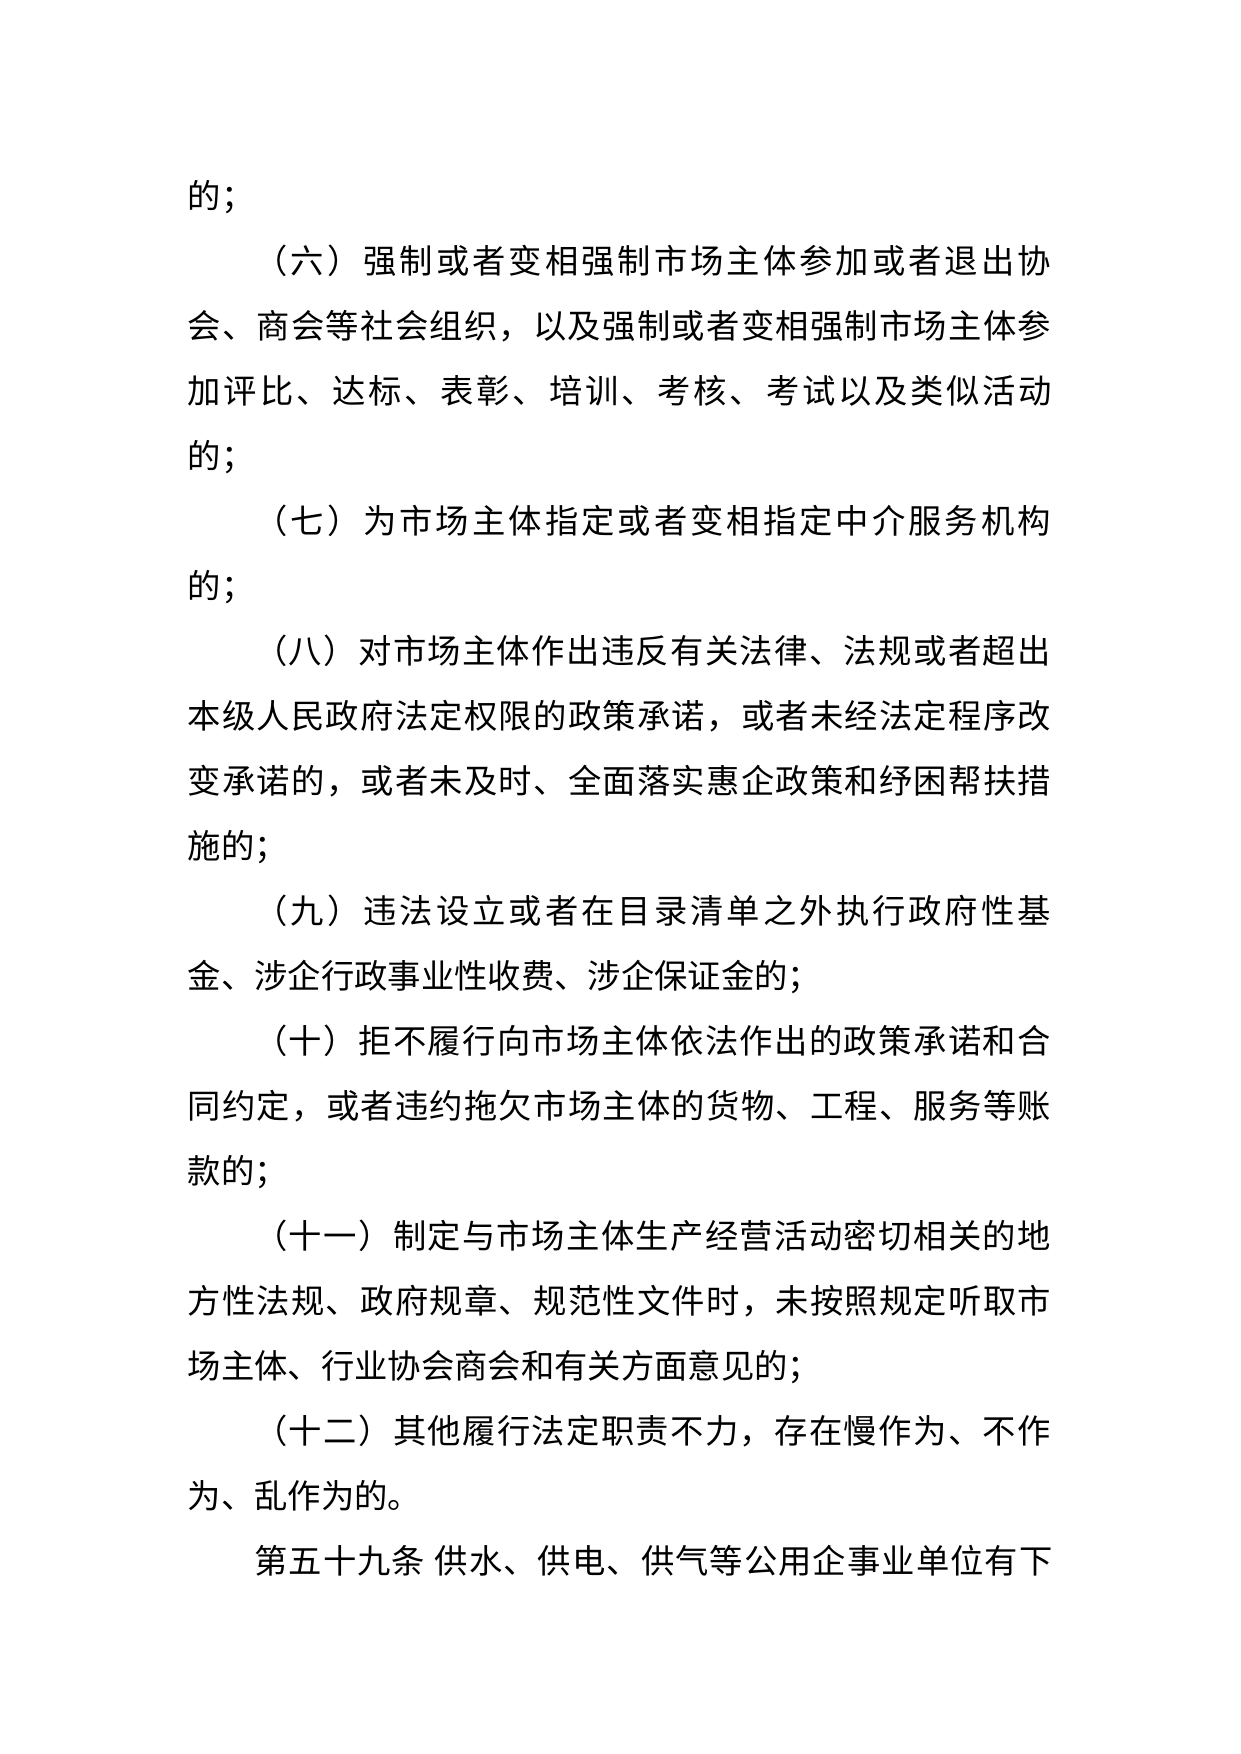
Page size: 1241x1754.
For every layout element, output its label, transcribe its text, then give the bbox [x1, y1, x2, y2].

text （十）拒不履行向市场主体依法作出的政策承诺和合同约定，或者违约拖欠市场主体的货物、工程、服务等账款的； [187, 1007, 1053, 1202]
text （十二）其他履行法定职责不力，存在慢作为、不作为、乱作为的。 [187, 1397, 1053, 1527]
text （六）强制或者变相强制市场主体参加或者退出协会、商会等社会组织，以及强制或者变相强制市场主体参加评比、达标、表彰、培训、考核、考试以及类似活动的； [187, 227, 1053, 487]
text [187, 1527, 1053, 1592]
text （九）违法设立或者在目录清单之外执行政府性基金、涉企行政事业性收费、涉企保证金的； [187, 877, 1053, 1007]
text （十一）制定与市场主体生产经营活动密切相关的地方性法规、政府规章、规范性文件时，未按照规定听取市场主体、行业协会商会和有关方面意见的； [187, 1202, 1053, 1397]
text （七）为市场主体指定或者变相指定中介服务机构的； [187, 487, 1053, 617]
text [187, 162, 1053, 227]
text （八）对市场主体作出违反有关法律、法规或者超出本级人民政府法定权限的政策承诺，或者未经法定程序改变承诺的，或者未及时、全面落实惠企政策和纾困帮扶措施的； [187, 617, 1053, 877]
